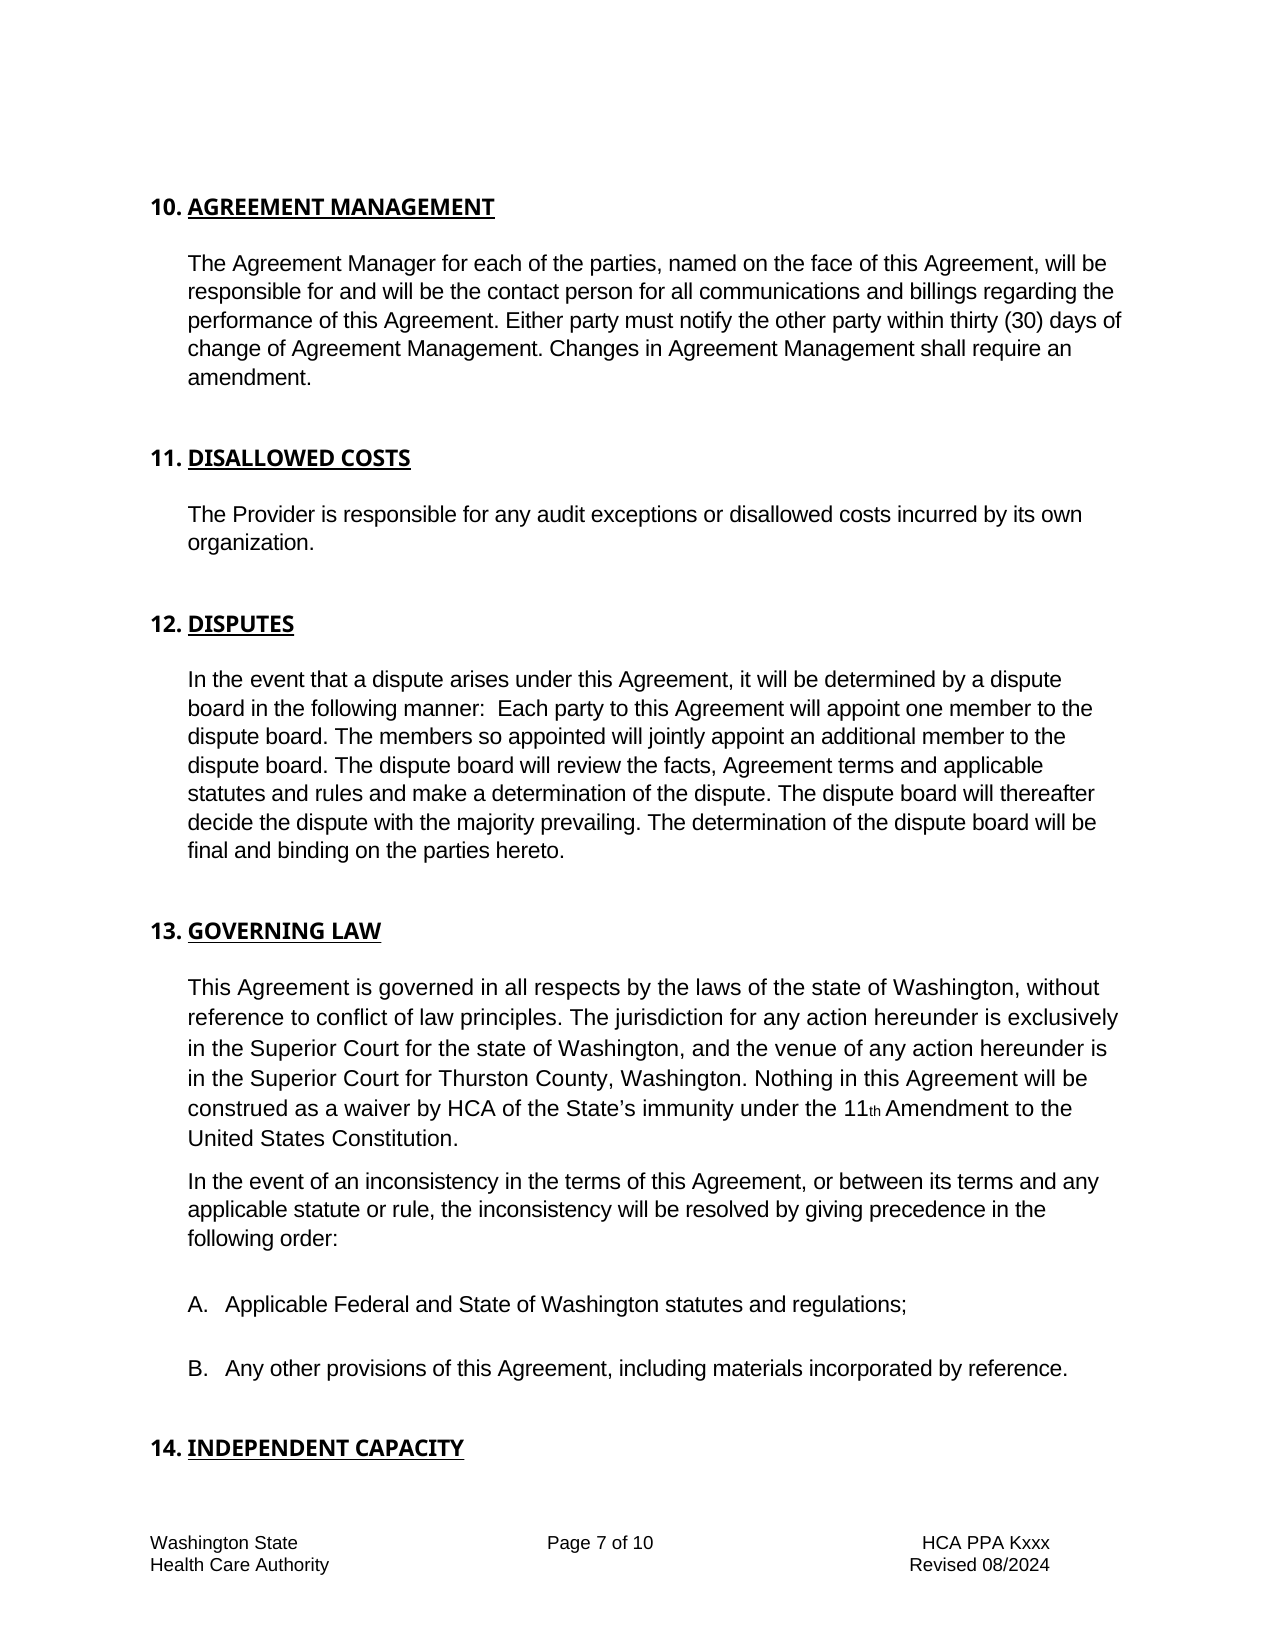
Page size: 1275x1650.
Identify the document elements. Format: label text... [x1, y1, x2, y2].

text The Agreement Manager for each of the parties, named on the face of this Agreement, will be responsible for and will be the contact person for all communications and billings regarding the performance of this Agreement. Either party must notify the other party within thirty (30) days of change of Agreement Management. Changes in Agreement Management shall require an amendment. [187, 250, 1125, 390]
text In the event that a dispute arises under this Agreement, it will be determined by a dispute board in the following manner: Each party to this Agreement will appoint one member to the dispute board. The members so appointed will jointly appoint an additional member to the dispute board. The dispute board will review the facts, Agreement terms and applicable statutes and rules and make a determination of the dispute. The dispute board will thereafter decide the dispute with the majority prevailing. The determination of the dispute board will be final and binding on the parties hereto. [187, 666, 1125, 863]
subtitle GOVERNING LAW [150, 915, 1125, 947]
subtitle AGREEMENT MANAGEMENT [150, 191, 1125, 222]
text In the event of an inconsistency in the terms of this Agreement, or between its terms and any applicable statute or rule, the inconsistency will be resolved by giving precedence in the following order: [187, 1168, 1125, 1251]
text The Provider is responsible for any audit exceptions or disallowed costs incurred by its own organization. [187, 501, 1125, 555]
subtitle DISALLOWED COSTS [150, 442, 1125, 473]
subtitle Any other provisions of this Agreement, including materials incorporated by reference. [187, 1355, 1125, 1381]
subtitle INDEPENDENT CAPACITY [150, 1432, 1125, 1463]
subtitle DISPUTES [150, 607, 1125, 639]
subtitle Applicable Federal and State of Washington statutes and regulations; [187, 1291, 1125, 1317]
text This Agreement is governed in all respects by the laws of the state of Washington, without reference to conflict of law principles. The jurisdiction for any action hereunder is exclusively in the Superior Court for the state of Washington, and the venue of any action hereunder is in the Superior Court for Thurston County, Washington. Nothing in this Agreement will be construed as a waiver by HCA of the State’s immunity under the 11th Amendment to the United States Constitution. [187, 974, 1125, 1151]
